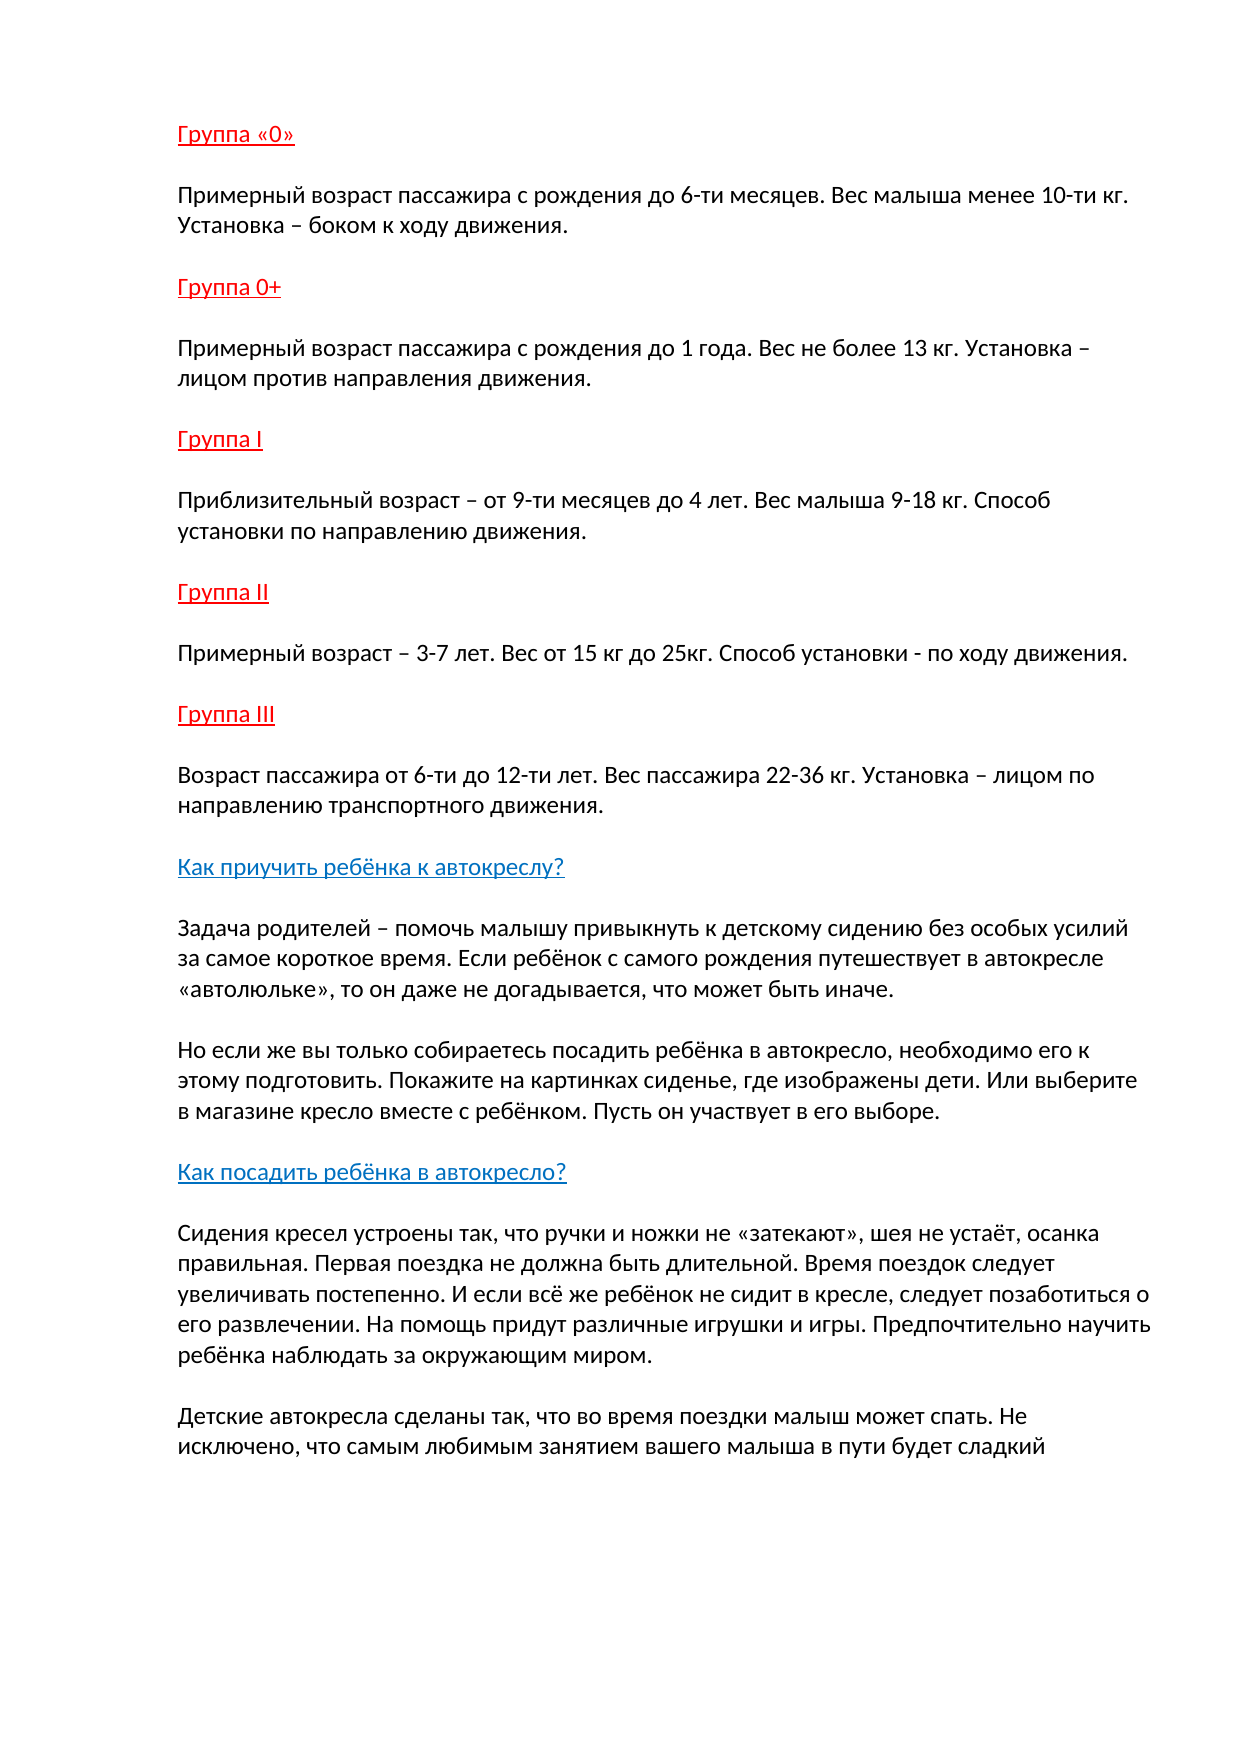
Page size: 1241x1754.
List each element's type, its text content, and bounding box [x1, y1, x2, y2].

text Примерный возраст пассажира с рождения до 6-ти месяцев. Вес малыша менее 10-ти кг. Установка – боком к ходу движения. [177, 179, 1152, 240]
text Группа I [177, 423, 1152, 454]
text Группа III [177, 698, 1152, 728]
text Приблизительный возраст – от 9-ти месяцев до 4 лет. Вес малыша 9-18 кг. Способ установки по направлению движения. [177, 484, 1152, 545]
text Как посадить ребёнка в автокресло? [177, 1156, 1152, 1186]
text Группа «0» [177, 118, 1152, 149]
text Но если же вы только собираетесь посадить ребёнка в автокресло, необходимо его к этому подготовить. Покажите на картинках сиденье, где изображены дети. Или выберите в магазине кресло вместе с ребёнком. Пусть он участвует в его выборе. [177, 1034, 1152, 1125]
text Как приучить ребёнка к автокреслу? [177, 851, 1152, 881]
text Примерный возраст пассажира с рождения до 1 года. Вес не более 13 кг. Установка – лицом против направления движения. [177, 332, 1152, 393]
text Задача родителей – помочь малышу привыкнуть к детскому сидению без особых усилий за самое короткое время. Если ребёнок с самого рождения путешествует в автокресле «автолюльке», то он даже не догадывается, что может быть иначе. [177, 912, 1152, 1003]
text Примерный возраст – 3-7 лет. Вес от 15 кг до 25кг. Способ установки - по ходу движения. [177, 637, 1152, 667]
text Детские автокресла сделаны так, что во время поездки малыш может спать. Не исключено, что самым любимым занятием вашего малыша в пути будет сладкий [177, 1400, 1152, 1461]
text Группа II [177, 576, 1152, 606]
text Возраст пассажира от 6-ти до 12-ти лет. Вес пассажира 22-36 кг. Установка – лицом по направлению транспортного движения. [177, 759, 1152, 820]
text Сидения кресел устроены так, что ручки и ножки не «затекают», шея не устаёт, осанка правильная. Первая поездка не должна быть длительной. Время поездок следует увеличивать постепенно. И если всё же ребёнок не сидит в кресле, следует позаботиться о его развлечении. На помощь придут различные игрушки и игры. Предпочтительно научить ребёнка наблюдать за окружающим миром. [177, 1217, 1152, 1369]
text Группа 0+ [177, 271, 1152, 301]
